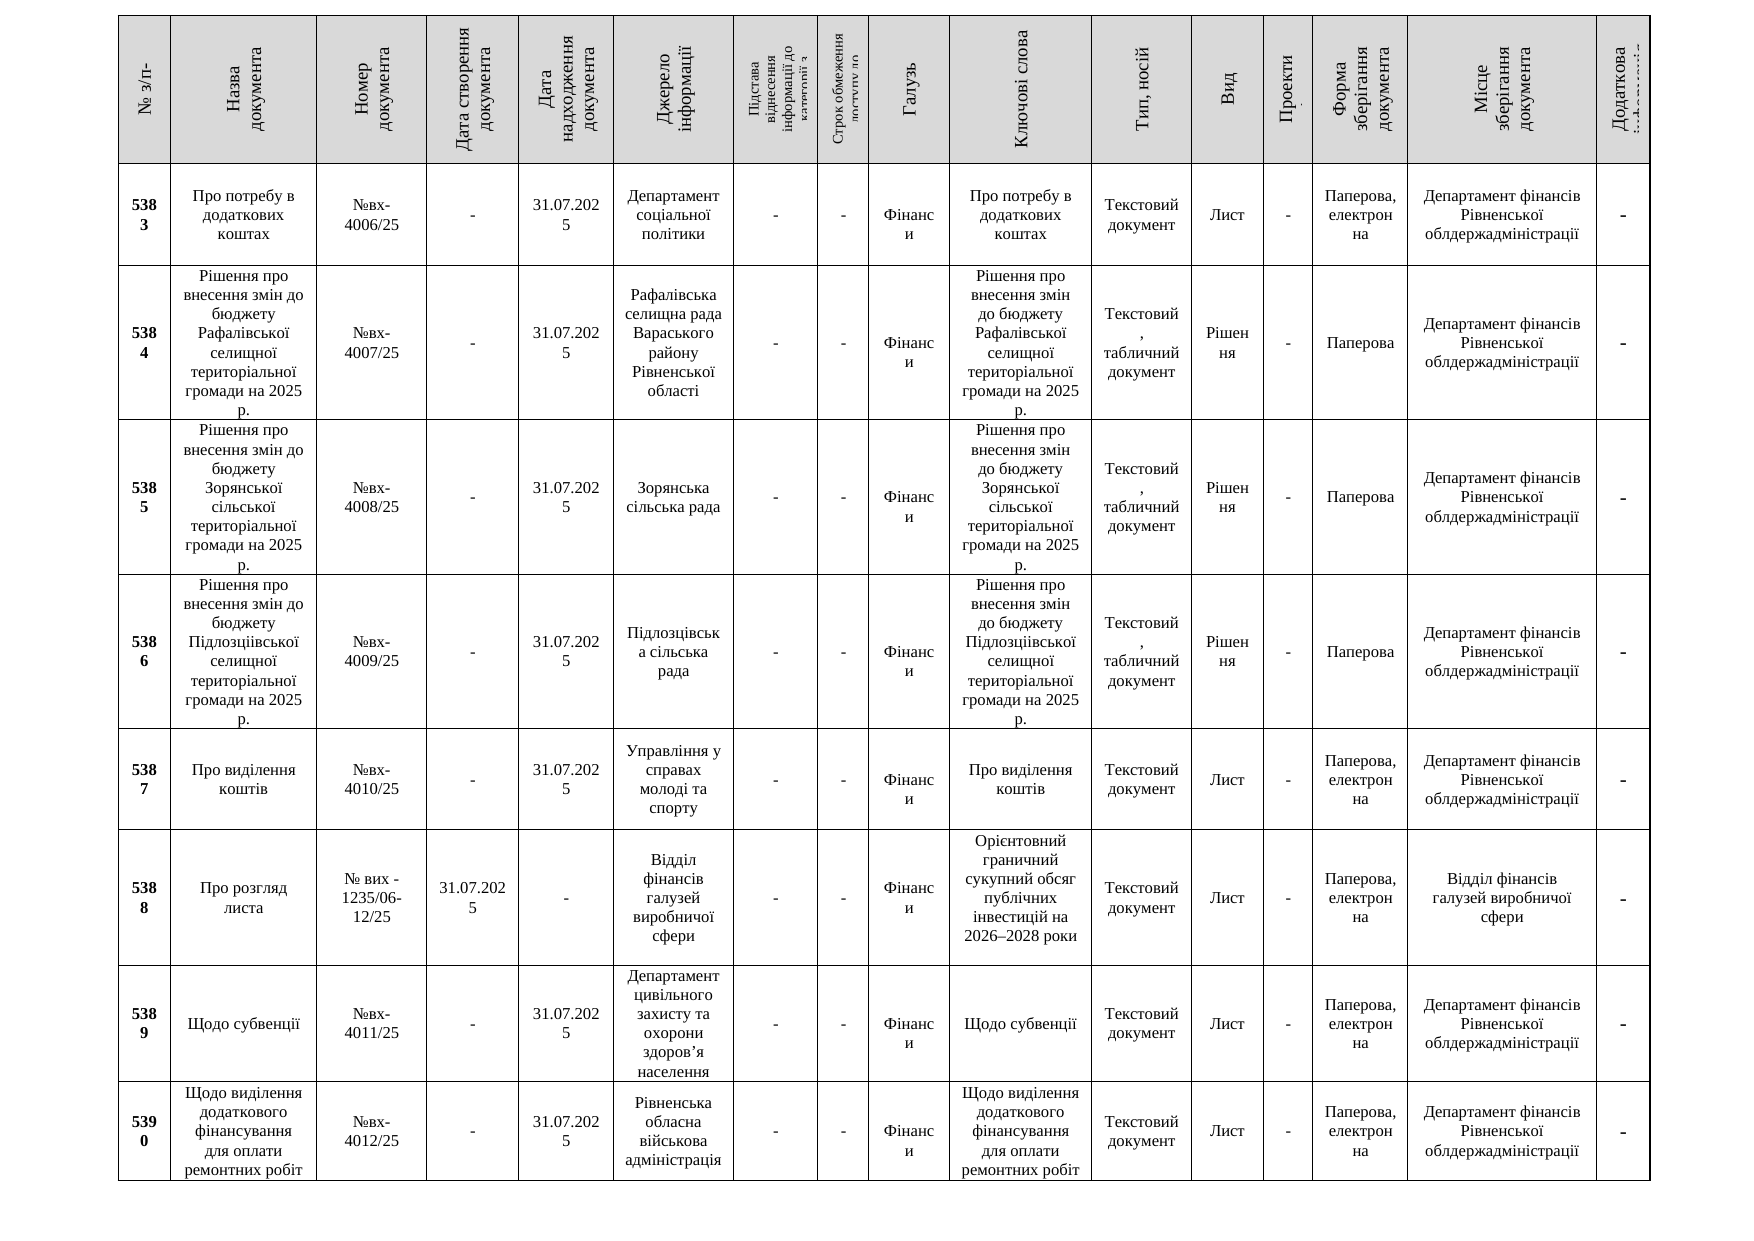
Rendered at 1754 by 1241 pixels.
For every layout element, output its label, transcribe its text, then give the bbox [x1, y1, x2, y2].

table_cell Департамент фінансів Рівненської облдержадміністрації [1408, 420, 1596, 573]
table_cell Текстовий, табличний документ [1092, 575, 1191, 728]
table_cell 5390 [119, 1082, 170, 1180]
table_cell Лист [1192, 164, 1263, 265]
table_cell - [818, 164, 868, 265]
table_cell Рафалівська селищна рада Вараського району Рівненської області [614, 266, 733, 419]
table_cell 5383 [119, 164, 170, 265]
table_cell - [1597, 575, 1649, 728]
table_cell - [734, 966, 817, 1081]
table_cell 5389 [119, 966, 170, 1081]
table_cell - [818, 575, 868, 728]
table_cell - [1597, 1082, 1649, 1180]
table_cell Фінанси [869, 420, 949, 573]
table_cell Щодо субвенції [171, 966, 316, 1081]
table_header Галузь [869, 16, 949, 163]
table_cell Зорянська сільська рада [614, 420, 733, 573]
table_cell 5388 [119, 830, 170, 964]
table_cell Лист [1192, 729, 1263, 829]
table_cell - [818, 966, 868, 1081]
table_cell Лист [1192, 1082, 1263, 1180]
table_cell Щодо виділення додаткового фінансування для оплати ремонтних робіт по об"єкту КП Рівненська обласна дитяча лікарня [171, 1082, 316, 1180]
table_cell №вх-4007/25 [317, 266, 426, 419]
table_cell Про розгляд листа [171, 830, 316, 964]
table_cell - [818, 420, 868, 573]
table_cell - [734, 830, 817, 964]
table_cell №вх-4012/25 [317, 1082, 426, 1180]
table_cell Фінанси [869, 966, 949, 1081]
table_cell - [1264, 966, 1312, 1081]
table_cell Рішення про внесення змін до бюджету Рафалівської селищної територіальної громади на 2025 р. [950, 266, 1091, 419]
table_cell - [1264, 830, 1312, 964]
table_cell Департамент фінансів Рівненської облдержадміністрації [1408, 729, 1596, 829]
table_cell - [1264, 164, 1312, 265]
table_cell Відділ фінансів галузей виробничої сфери [614, 830, 733, 964]
table_cell - [818, 1082, 868, 1180]
table_header Тип, носій [1092, 16, 1191, 163]
table_cell Паперова [1313, 266, 1407, 419]
table_cell Фінанси [869, 164, 949, 265]
table_cell Фінанси [869, 266, 949, 419]
table_cell - [734, 1082, 817, 1180]
table_cell - [1597, 729, 1649, 829]
table_cell Управління у справах молоді та спорту [614, 729, 733, 829]
table_cell 5384 [119, 266, 170, 419]
table_cell Про потребу в додаткових коштах [950, 164, 1091, 265]
table_cell - [427, 575, 518, 728]
table_cell - [734, 575, 817, 728]
table_cell - [818, 266, 868, 419]
table_cell Щодо виділення додаткового фінансування для оплати ремонтних робіт по об"єкту КП Рівненська обласна дитяча лікарня [950, 1082, 1091, 1180]
table_cell - [1597, 966, 1649, 1081]
table_cell Фінанси [869, 575, 949, 728]
table_cell Рішення про внесення змін до бюджету Зорянської сільської територіальної громади на 2025 р. [950, 420, 1091, 573]
table_header Назва документа [171, 16, 316, 163]
table_cell - [1597, 266, 1649, 419]
table_cell Рішення про внесення змін до бюджету Рафалівської селищної територіальної громади на 2025 р. [171, 266, 316, 419]
table_cell Рішення [1192, 266, 1263, 419]
table_cell - [1264, 729, 1312, 829]
table_cell Про виділення коштів [950, 729, 1091, 829]
table_header Місце зберігання документа [1408, 16, 1596, 163]
table_cell Паперова, електронна [1313, 1082, 1407, 1180]
table_cell Лист [1192, 830, 1263, 964]
table_header Підстава віднесення інформації до категорії з обмеженим доступом [734, 16, 817, 163]
table_header Строк обмеження доступу до інформації [818, 16, 868, 163]
table_cell Паперова, електронна [1313, 164, 1407, 265]
table_cell - [427, 266, 518, 419]
table_cell - [734, 266, 817, 419]
table_header № з/п- [119, 16, 170, 163]
table_cell 31.07.2025 [519, 266, 613, 419]
table_cell №вх-4009/25 [317, 575, 426, 728]
table_cell 31.07.2025 [519, 1082, 613, 1180]
table_cell 31.07.2025 [519, 164, 613, 265]
table_cell 31.07.2025 [519, 729, 613, 829]
table_cell - [734, 164, 817, 265]
table_cell Щодо субвенції [950, 966, 1091, 1081]
table_cell Паперова, електронна [1313, 729, 1407, 829]
table_cell №вх-4008/25 [317, 420, 426, 573]
table_cell - [1264, 575, 1312, 728]
table_cell Рішення про внесення змін до бюджету Підлозціівської селищної територіальної громади на 2025 р. [950, 575, 1091, 728]
table_cell 5385 [119, 420, 170, 573]
table_cell Паперова [1313, 575, 1407, 728]
table_cell 31.07.2025 [519, 575, 613, 728]
table_cell - [1264, 1082, 1312, 1180]
table_cell - [427, 164, 518, 265]
table_header Форма зберігання документа [1313, 16, 1407, 163]
table_cell №вх-4010/25 [317, 729, 426, 829]
table_cell - [427, 1082, 518, 1180]
table_cell Текстовий документ [1092, 966, 1191, 1081]
table_cell 31.07.2025 [427, 830, 518, 964]
table_cell Текстовий документ [1092, 1082, 1191, 1180]
table_cell Текстовий документ [1092, 164, 1191, 265]
table_cell Департамент фінансів Рівненської облдержадміністрації [1408, 266, 1596, 419]
table_cell Рішення [1192, 575, 1263, 728]
table_cell Фінанси [869, 830, 949, 964]
table_cell Паперова [1313, 420, 1407, 573]
table_cell - [1597, 420, 1649, 573]
table_cell - [1264, 266, 1312, 419]
table_cell - [1264, 420, 1312, 573]
table_cell Рівненська обласна військова адміністрація [614, 1082, 733, 1180]
table_header Проекти рішень [1264, 16, 1312, 163]
table_cell Підлозцівська сільська рада [614, 575, 733, 728]
table_cell Про виділення коштів [171, 729, 316, 829]
table_cell Паперова, електронна [1313, 830, 1407, 964]
table_cell - [427, 420, 518, 573]
table_cell Орієнтовний граничний сукупний обсяг публічних інвестицій на 2026–2028 роки [950, 830, 1091, 964]
table_cell Відділ фінансів галузей виробничої сфери [1408, 830, 1596, 964]
table_cell - [734, 420, 817, 573]
table_cell Департамент фінансів Рівненської облдержадміністрації [1408, 164, 1596, 265]
table_cell 31.07.2025 [519, 966, 613, 1081]
table_cell 5386 [119, 575, 170, 728]
table_cell Департамент фінансів Рівненської облдержадміністрації [1408, 575, 1596, 728]
table_cell - [427, 729, 518, 829]
table_cell - [519, 830, 613, 964]
table_cell - [1597, 164, 1649, 265]
table_cell Паперова, електронна [1313, 966, 1407, 1081]
table_cell Рішення про внесення змін до бюджету Підлозціівської селищної територіальної громади на 2025 р. [171, 575, 316, 728]
table_cell Текстовий документ [1092, 830, 1191, 964]
table_cell Рішення [1192, 420, 1263, 573]
table_cell Фінанси [869, 1082, 949, 1180]
table_cell Текстовий, табличний документ [1092, 266, 1191, 419]
table_cell Департамент цивільного захисту та охорони здоров’я населення [614, 966, 733, 1081]
table_cell Департамент соціальної політики [614, 164, 733, 265]
table_header Джерело інформації [614, 16, 733, 163]
table_cell 31.07.2025 [519, 420, 613, 573]
table_cell Про потребу в додаткових коштах [171, 164, 316, 265]
table_cell Департамент фінансів Рівненської облдержадміністрації [1408, 1082, 1596, 1180]
table_cell - [734, 729, 817, 829]
table_cell № вих -1235/06-12/25 [317, 830, 426, 964]
table_cell Департамент фінансів Рівненської облдержадміністрації [1408, 966, 1596, 1081]
table_cell Текстовий, табличний документ [1092, 420, 1191, 573]
table_header Додаткова інформація [1597, 16, 1649, 163]
table_cell Лист [1192, 966, 1263, 1081]
table_cell - [818, 830, 868, 964]
table_cell Текстовий документ [1092, 729, 1191, 829]
table_cell - [1597, 830, 1649, 964]
table_cell Фінанси [869, 729, 949, 829]
table_cell №вх-4011/25 [317, 966, 426, 1081]
table_cell Рішення про внесення змін до бюджету Зорянської сільської територіальної громади на 2025 р. [171, 420, 316, 573]
table_header Дата створення документа [427, 16, 518, 163]
table_header Ключові слова [950, 16, 1091, 163]
table_cell - [818, 729, 868, 829]
table_header Вид [1192, 16, 1263, 163]
table_cell - [427, 966, 518, 1081]
table_header Дата надходження документа [519, 16, 613, 163]
table_cell 5387 [119, 729, 170, 829]
table_cell №вх-4006/25 [317, 164, 426, 265]
table_header Номер документа [317, 16, 426, 163]
